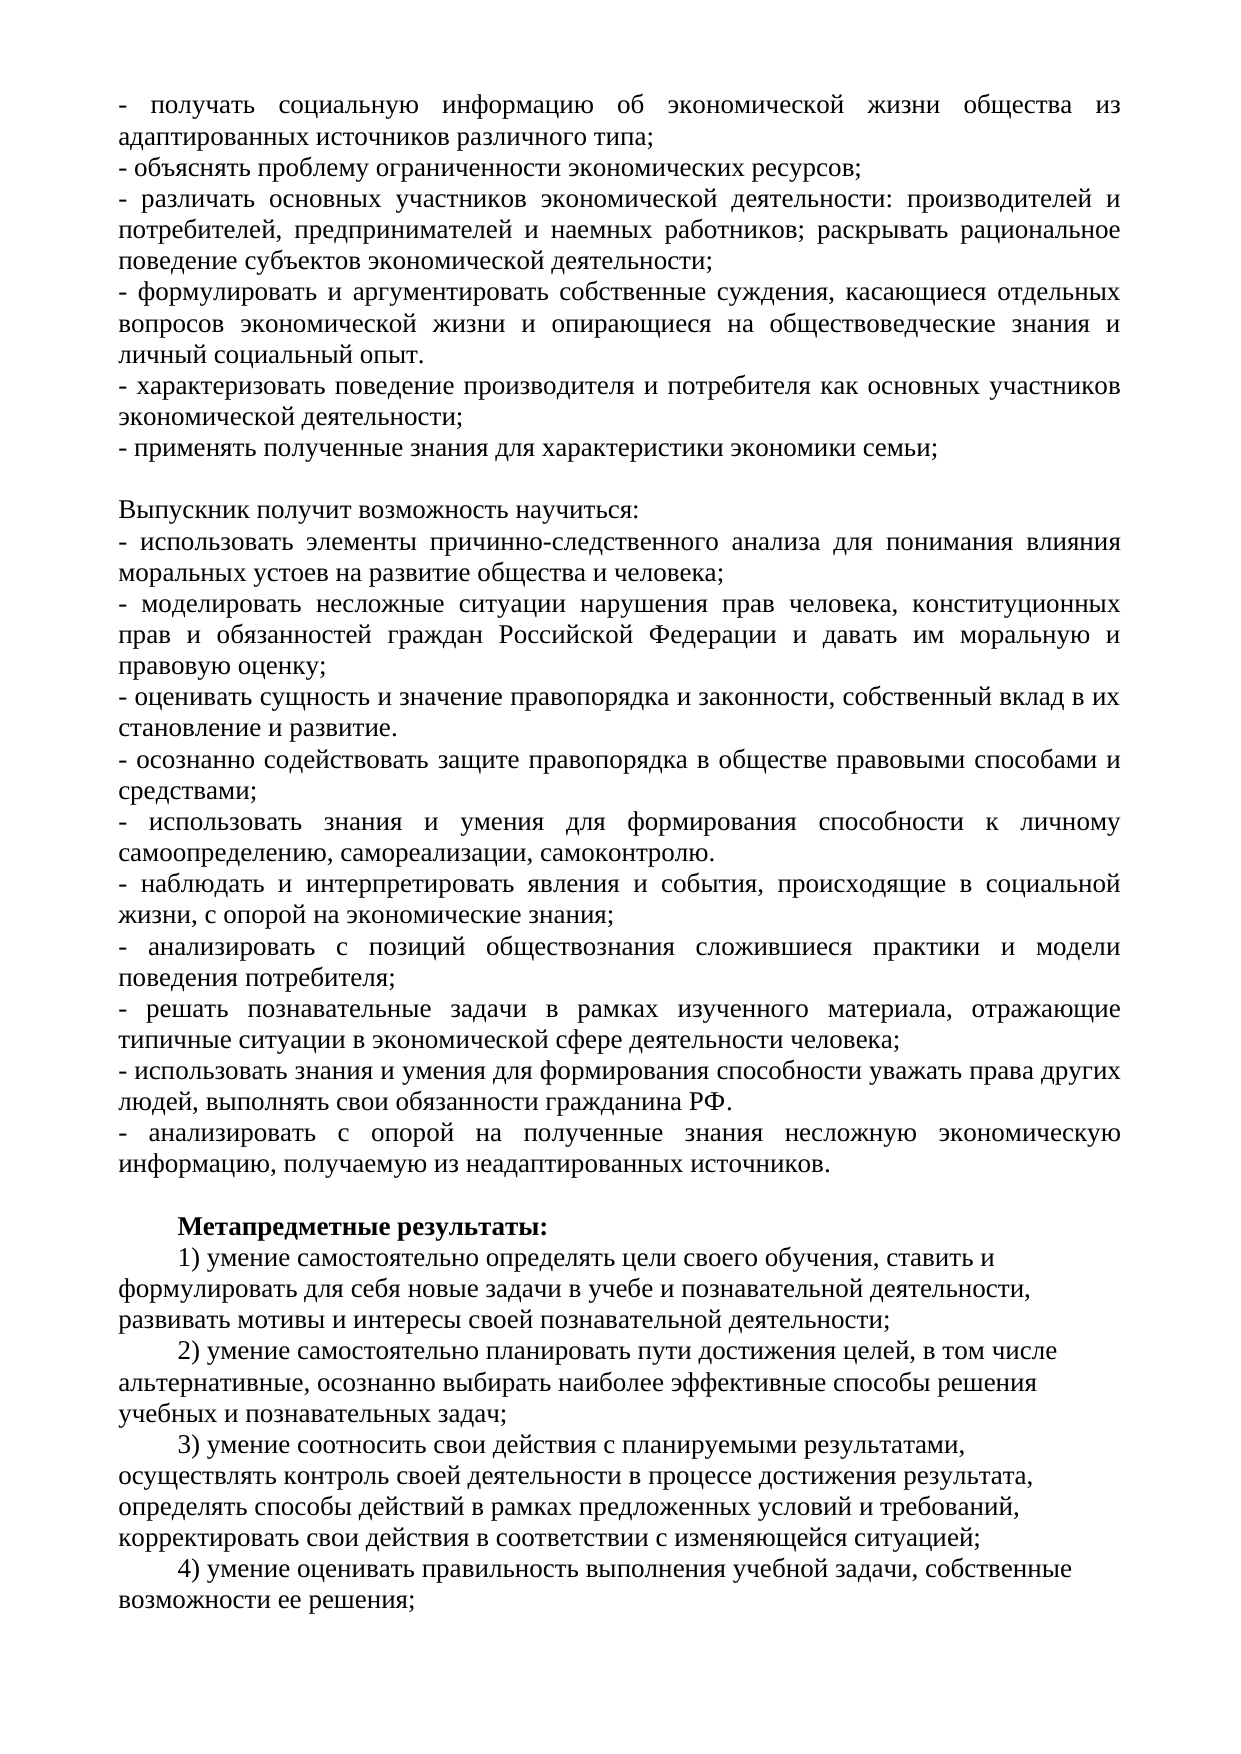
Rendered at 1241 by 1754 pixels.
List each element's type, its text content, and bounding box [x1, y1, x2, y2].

text - формулировать и аргументировать собственные суждения, касающиеся отдельных вопросов экономической жизни и опирающиеся на обществоведческие знания и личный социальный опыт. [118, 276, 1122, 369]
text - характеризовать поведение производителя и потребителя как основных участников экономической деятельности; [118, 369, 1122, 431]
text - анализировать с позиций обществознания сложившиеся практики и модели поведения потребителя; [118, 929, 1122, 992]
text - различать основных участников экономической деятельности: производителей и потребителей, предпринимателей и наемных работников; раскрывать рациональное поведение субъектов экономической деятельности; [118, 182, 1122, 276]
text Метапредметные результаты: [118, 1210, 1122, 1241]
text - оценивать сущность и значение правопорядка и законности, собственный вклад в их становление и развитие. [118, 680, 1122, 743]
text - использовать элементы причинно-следственного анализа для понимания влияния моральных устоев на развитие общества и человека; [118, 525, 1122, 587]
text - наблюдать и интерпретировать явления и события, происходящие в социальной жизни, с опорой на экономические знания; [118, 867, 1122, 929]
text - моделировать несложные ситуации нарушения прав человека, конституционных прав и обязанностей граждан Российской Федерации и давать им моральную и правовую оценку; [118, 587, 1122, 680]
text - объяснять проблему ограниченности экономических ресурсов; [118, 151, 1122, 182]
text - решать познавательные задачи в рамках изученного материала, отражающие типичные ситуации в экономической сфере деятельности человека; [118, 992, 1122, 1054]
text - использовать знания и умения для формирования способности уважать права других людей, выполнять свои обязанности гражданина РФ. [118, 1054, 1122, 1116]
text Выпускник получит возможность научиться: [118, 493, 1122, 525]
text - получать социальную информацию об экономической жизни общества из адаптированных источников различного типа; [118, 89, 1122, 151]
text 4) умение оценивать правильность выполнения учебной задачи, собственные возможности ее решения; [118, 1552, 1122, 1615]
text 2) умение самостоятельно планировать пути достижения целей, в том числе альтернативные, осознанно выбирать наиболее эффективные способы решения учебных и познавательных задач; [118, 1334, 1122, 1428]
text - осознанно содействовать защите правопорядка в обществе правовыми способами и средствами; [118, 743, 1122, 805]
text 3) умение соотносить свои действия с планируемыми результатами, осуществлять контроль своей деятельности в процессе достижения результата, определять способы действий в рамках предложенных условий и требований, корректировать свои действия в соответствии с изменяющейся ситуацией; [118, 1428, 1122, 1552]
text 1) умение самостоятельно определять цели своего обучения, ставить и формулировать для себя новые задачи в учебе и познавательной деятельности, развивать мотивы и интересы своей познавательной деятельности; [118, 1241, 1122, 1334]
text - анализировать с опорой на полученные знания несложную экономическую информацию, получаемую из неадаптированных источников. [118, 1116, 1122, 1179]
text - использовать знания и умения для формирования способности к личному самоопределению, самореализации, самоконтролю. [118, 805, 1122, 867]
text - применять полученные знания для характеристики экономики семьи; [118, 431, 1122, 462]
